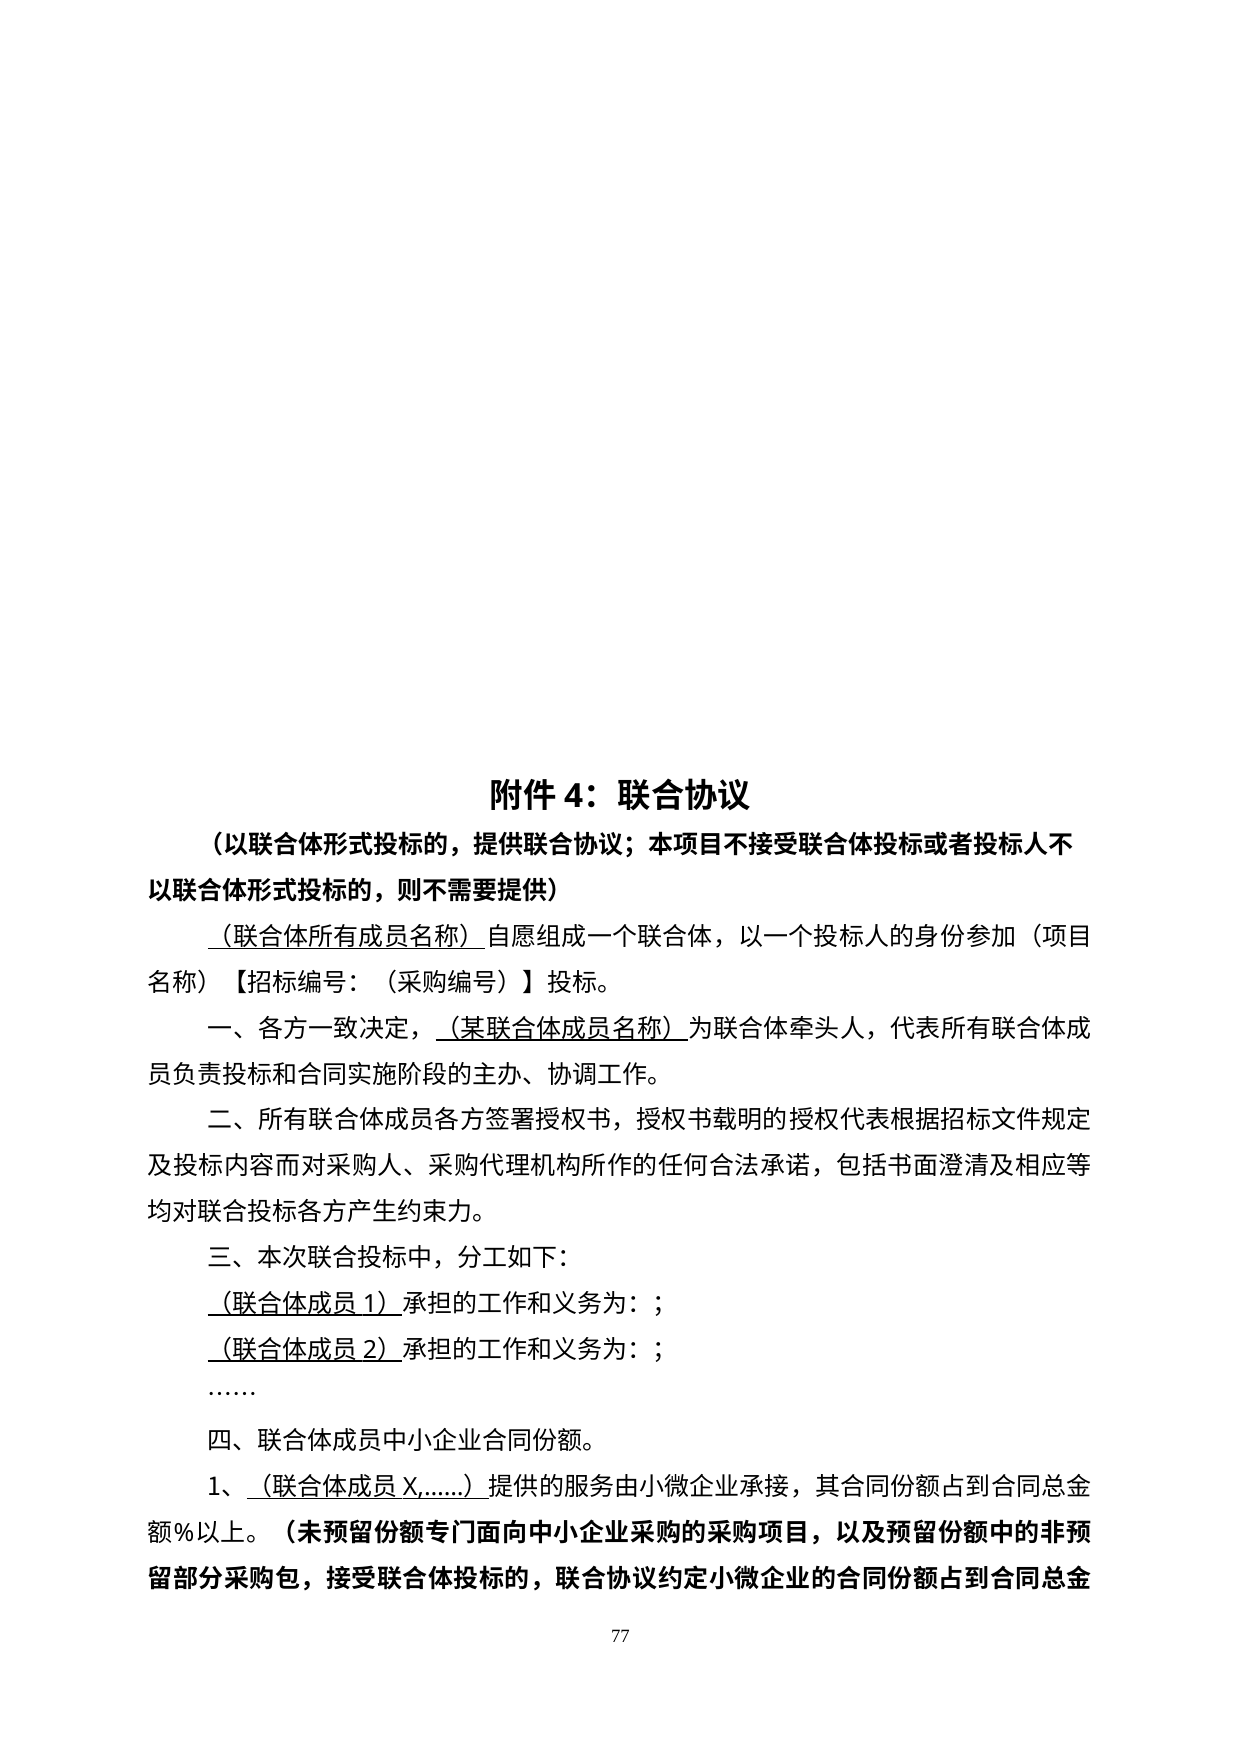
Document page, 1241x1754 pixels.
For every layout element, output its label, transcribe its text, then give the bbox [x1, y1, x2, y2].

text 附件4：联合协议 [148, 769, 1092, 817]
text （以联合体形式投标的，提供联合协议；本项目不接受联合体投标或者投标人不以联合体形式投标的，则不需要提供） [148, 817, 1092, 909]
text 二、所有联合体成员各方签署授权书，授权书载明的授权代表根据招标文件规定及投标内容而对采购人、采购代理机构所作的任何合法承诺，包括书面澄清及相应等均对联合投标各方产生约束力。 [148, 1092, 1092, 1230]
text 一、各方一致决定，（某联合体成员名称）为联合体牵头人，代表所有联合体成员负责投标和合同实施阶段的主办、协调工作。 [148, 1001, 1092, 1092]
text 四、联合体成员中小企业合同份额。 [148, 1413, 1092, 1459]
text 三、本次联合投标中，分工如下： [148, 1230, 1092, 1276]
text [148, 1459, 1092, 1596]
text …… [148, 1367, 1092, 1413]
text （联合体成员2）承担的工作和义务为：； [148, 1321, 1092, 1367]
text （联合体成员1）承担的工作和义务为：； [148, 1276, 1092, 1321]
text （联合体所有成员名称）自愿组成一个联合体，以一个投标人的身份参加（项目名称）【招标编号：（采购编号）】投标。 [148, 909, 1092, 1001]
